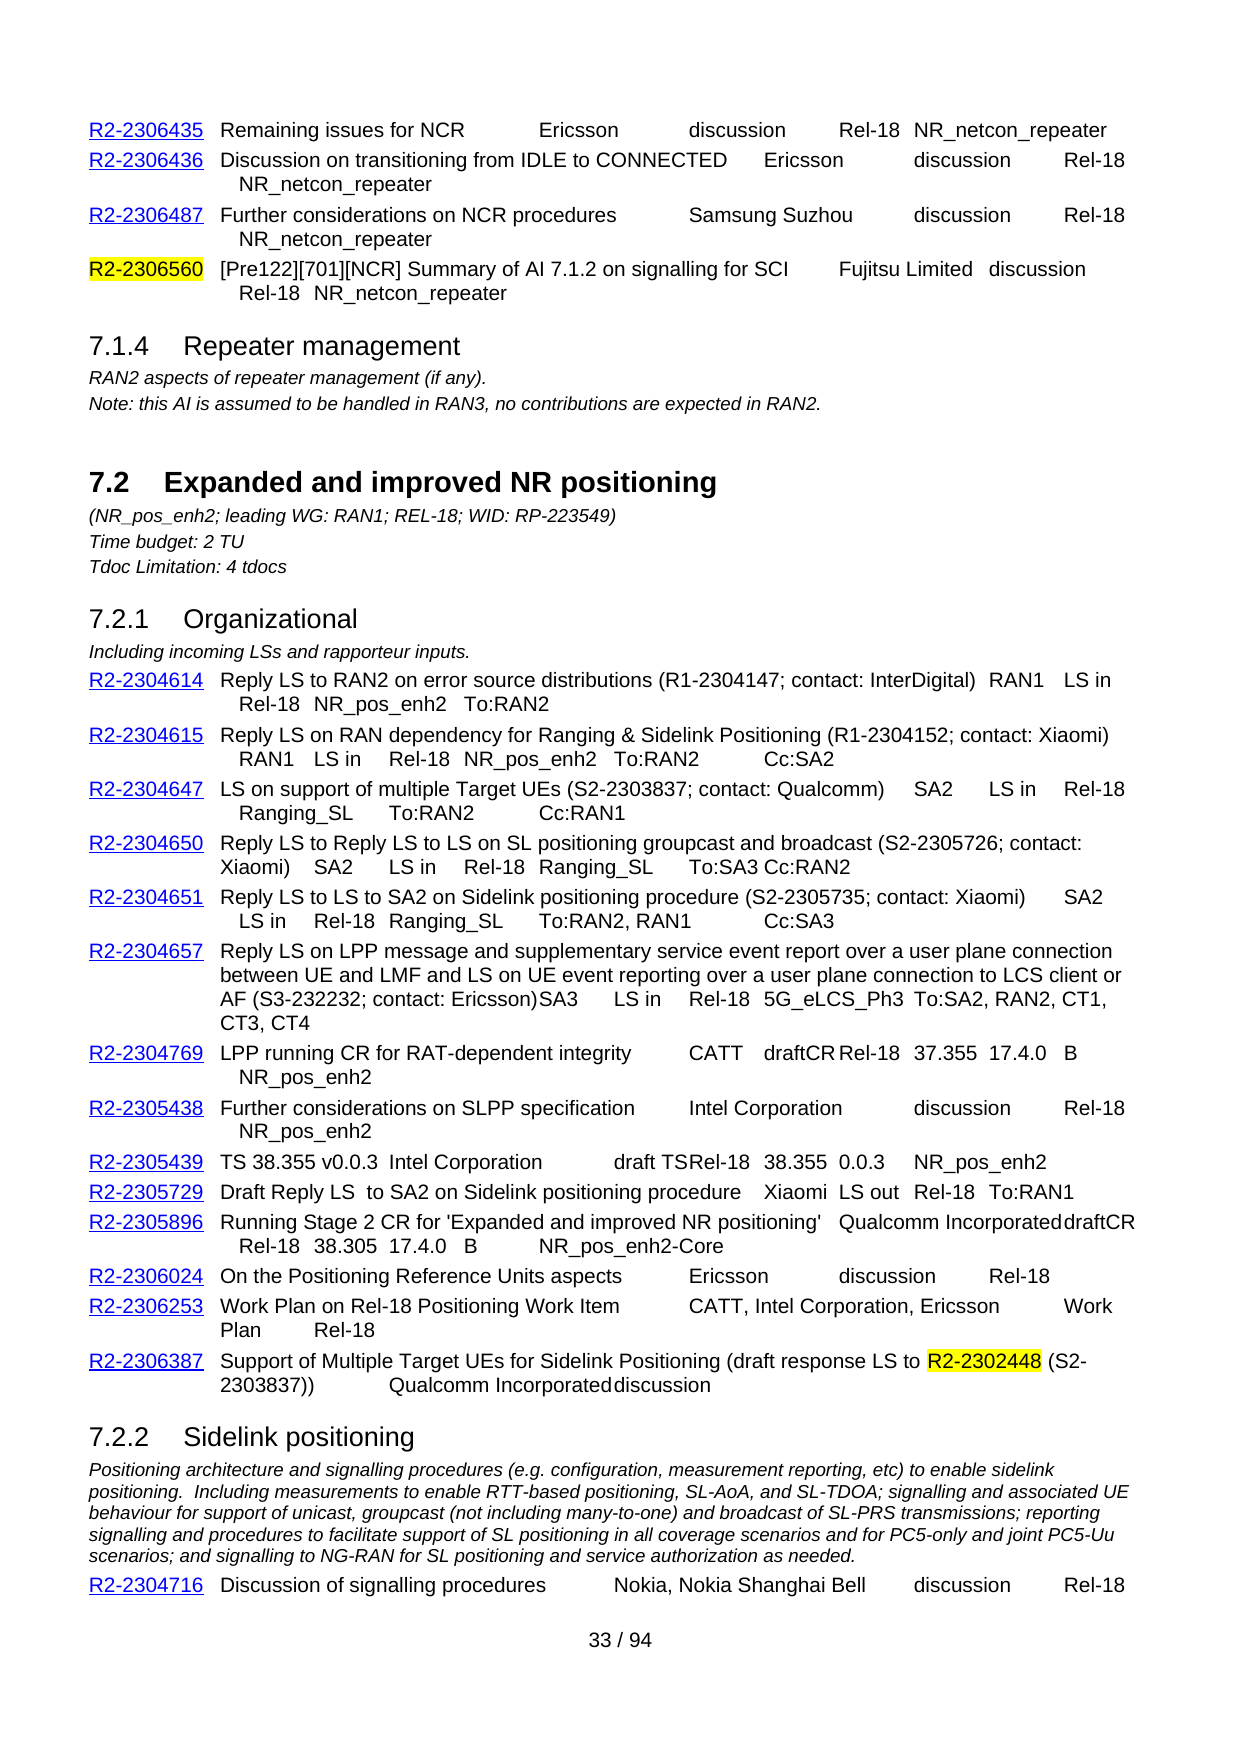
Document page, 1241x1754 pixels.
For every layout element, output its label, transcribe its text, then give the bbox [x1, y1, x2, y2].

title R2-2306436 Discussion on transitioning from IDLE to CONNECTED Ericsson discussion Rel-18 NR_netcon_repeater [89, 148, 1152, 196]
text Including incoming LSs and rapporteur inputs. [89, 640, 1152, 662]
text Note: this AI is assumed to be handled in RAN3, no contributions are expected in RAN2. [89, 393, 1152, 414]
title R2-2304651 Reply LS to LS to SA2 on Sidelink positioning procedure (S2-2305735; contact: Xiaomi) SA2 LS in Rel-18 Ranging_SL To:RAN2, RAN1 Cc:SA3 [89, 885, 1152, 933]
title R2-2304657 Reply LS on LPP message and supplementary service event report over a user plane connection between UE and LMF and LS on UE event reporting over a user plane connection to LCS client or AF (S3-232232; contact: Ericsson) SA3 LS in Rel-18 5G_eLCS_Ph3 To:SA2, RAN2, CT1, CT3, CT4 [89, 939, 1152, 1035]
subtitle 7.2.1 Organizational [89, 603, 1152, 634]
title R2-2306435 Remaining issues for NCR Ericsson discussion Rel-18 NR_netcon_repeater [89, 118, 1152, 142]
title R2-2304769 LPP running CR for RAT-dependent integrity CATT draftCR Rel-18 37.355 17.4.0 B NR_pos_enh2 [89, 1041, 1152, 1089]
title R2-2304716 Discussion of signalling procedures Nokia, Nokia Shanghai Bell discussion Rel-18 [89, 1573, 1152, 1597]
text Time budget: 2 TU [89, 531, 1152, 552]
title R2-2305438 Further considerations on SLPP specification Intel Corporation discussion Rel-18 NR_pos_enh2 [89, 1095, 1152, 1143]
title R2-2305896 Running Stage 2 CR for 'Expanded and improved NR positioning' Qualcomm Incorporated draftCR Rel-18 38.305 17.4.0 B NR_pos_enh2-Core [89, 1210, 1152, 1258]
title R2-2306560 [Pre122][701][NCR] Summary of AI 7.1.2 on signalling for SCI Fujitsu Limited discussion Rel-18 NR_netcon_repeater [89, 257, 1152, 304]
title R2-2304647 LS on support of multiple Target UEs (S2-2303837; contact: Qualcomm) SA2 LS in Rel-18 Ranging_SL To:RAN2 Cc:RAN1 [89, 777, 1152, 824]
title R2-2306387 Support of Multiple Target UEs for Sidelink Positioning (draft response LS to R2-2302448 (S2-2303837)) Qualcomm Incorporated discussion [89, 1348, 1152, 1396]
text RAN2 aspects of repeater management (if any). [89, 367, 1152, 389]
title R2-2306487 Further considerations on NCR procedures Samsung Suzhou discussion Rel-18 NR_netcon_repeater [89, 202, 1152, 250]
subtitle 7.1.4 Repeater management [89, 329, 1152, 361]
title R2-2304650 Reply LS to Reply LS to LS on SL positioning groupcast and broadcast (S2-2305726; contact: Xiaomi) SA2 LS in Rel-18 Ranging_SL To:SA3 Cc:RAN2 [89, 831, 1152, 879]
title R2-2306024 On the Positioning Reference Units aspects Ericsson discussion Rel-18 [89, 1264, 1152, 1288]
title R2-2306253 Work Plan on Rel-18 Positioning Work Item CATT, Intel Corporation, Ericsson Work Plan Rel-18 [89, 1294, 1152, 1342]
title R2-2304614 Reply LS to RAN2 on error source distributions (R1-2304147; contact: InterDigital) RAN1 LS in Rel-18 NR_pos_enh2 To:RAN2 [89, 668, 1152, 716]
title R2-2304615 Reply LS on RAN dependency for Ranging & Sidelink Positioning (R1-2304152; contact: Xiaomi) RAN1 LS in Rel-18 NR_pos_enh2 To:RAN2 Cc:SA2 [89, 722, 1152, 770]
subtitle 7.2 Expanded and improved NR positioning [89, 465, 1152, 499]
text Tdoc Limitation: 4 tdocs [89, 556, 1152, 578]
text Positioning architecture and signalling procedures (e.g. configuration, measurement reporting, etc) to enable sidelink positioning. Including measurements to enable RTT-based positioning, SL-AoA, and SL-TDOA; signalling and associated UE behaviour for support of unicast, groupcast (not including many-to-one) and broadcast of SL-PRS transmissions; reporting signalling and procedures to facilitate support of SL positioning in all coverage scenarios and for PC5-only and joint PC5-Uu scenarios; and signalling to NG-RAN for SL positioning and service authorization as needed. [89, 1459, 1152, 1567]
title R2-2305439 TS 38.355 v0.0.3 Intel Corporation draft TS Rel-18 38.355 0.0.3 NR_pos_enh2 [89, 1149, 1152, 1173]
text (NR_pos_enh2; leading WG: RAN1; REL-18; WID: RP-223549) [89, 505, 1152, 526]
subtitle 7.2.2 Sidelink positioning [89, 1421, 1152, 1453]
title R2-2305729 Draft Reply LS to SA2 on Sidelink positioning procedure Xiaomi LS out Rel-18 To:RAN1 [89, 1180, 1152, 1204]
